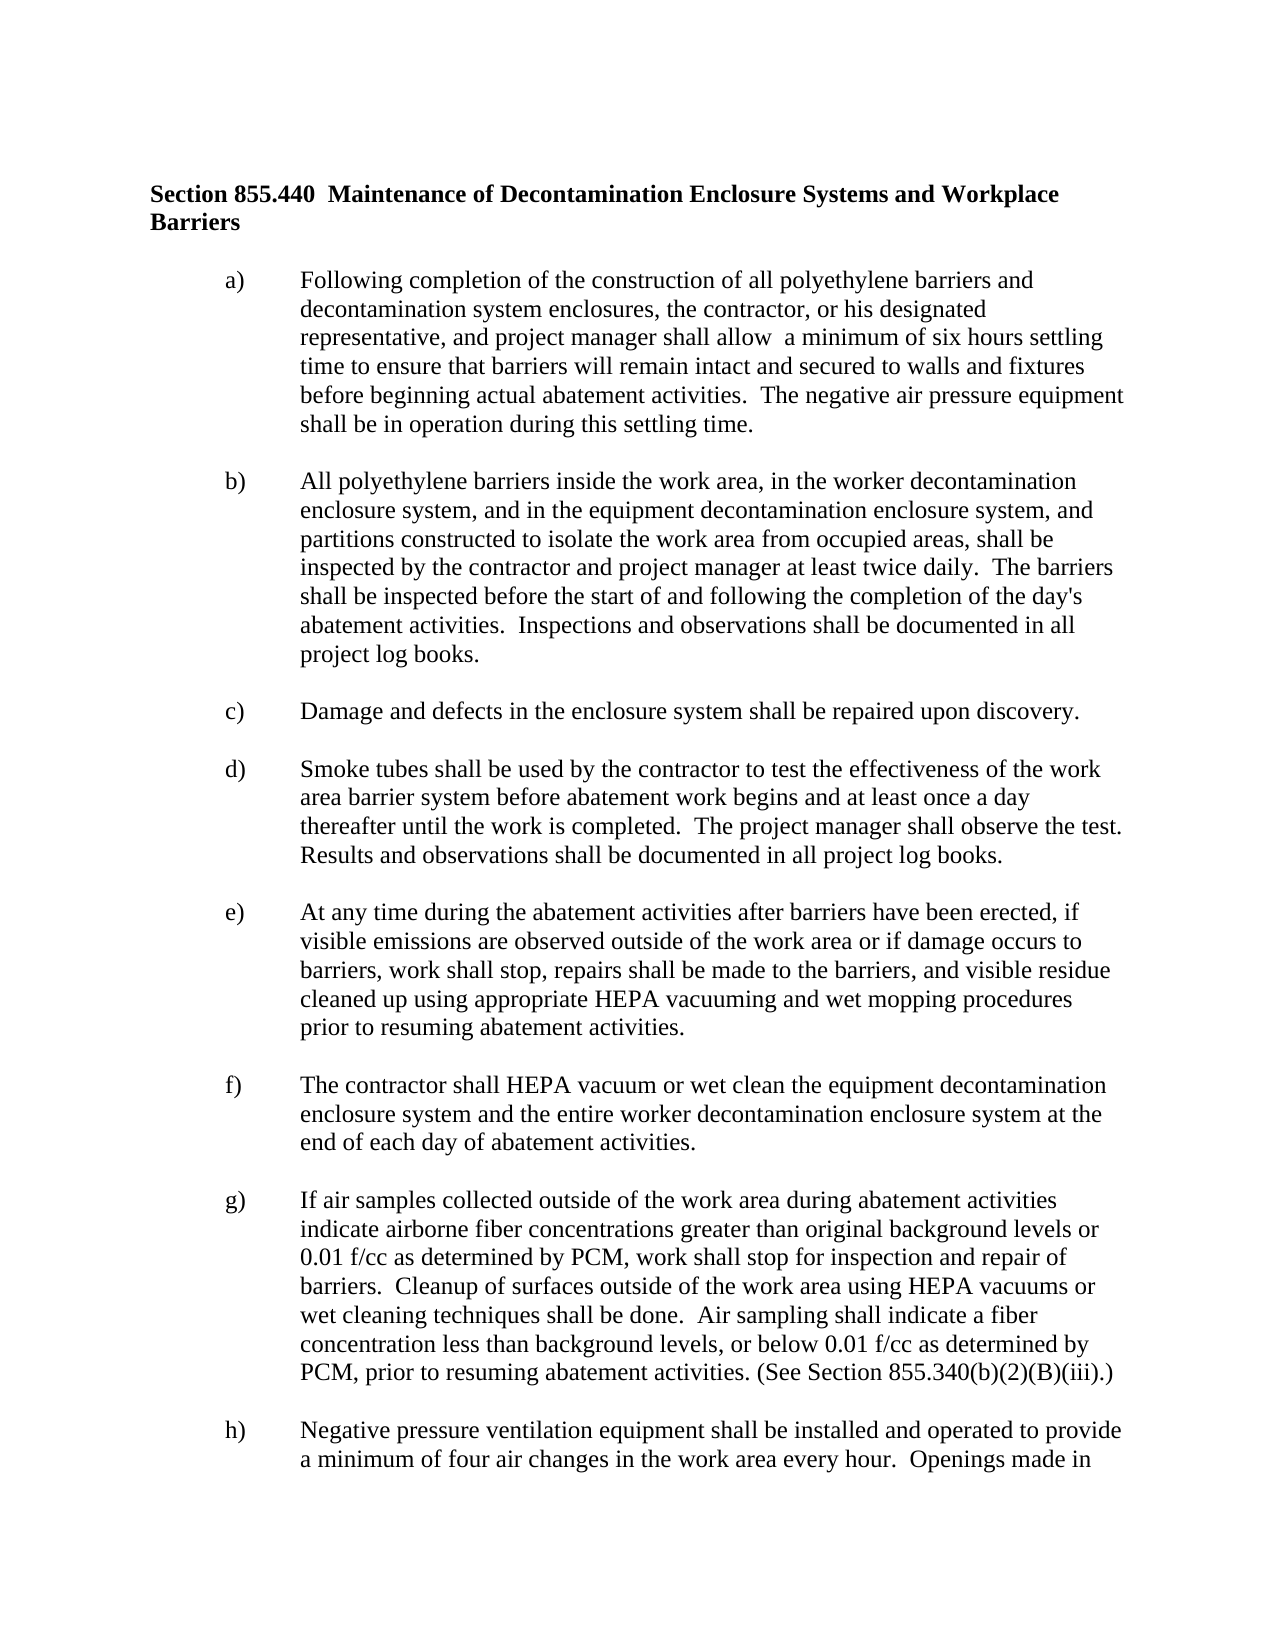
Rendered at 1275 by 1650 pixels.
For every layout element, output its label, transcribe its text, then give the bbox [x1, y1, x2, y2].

text e) At any time during the abatement activities after barriers have been erected, if visible emissions are observed outside of the work area or if damage occurs to barriers, work shall stop, repairs shall be made to the barriers, and visible residue cleaned up using appropriate HEPA vacuuming and wet mopping procedures prior to resuming abatement activities. [225, 897, 1125, 1041]
text Section 855.440 Maintenance of Decontamination Enclosure Systems and Workplace Barriers [150, 179, 1125, 236]
text d) Smoke tubes shall be used by the contractor to test the effectiveness of the work area barrier system before abatement work begins and at least once a day thereafter until the work is completed. The project manager shall observe the test. Results and observations shall be documented in all project log books. [225, 754, 1125, 869]
text b) All polyethylene barriers inside the work area, in the worker decontamination enclosure system, and in the equipment decontamination enclosure system, and partitions constructed to isolate the work area from occupied areas, shall be inspected by the contractor and project manager at least twice daily. The barriers shall be inspected before the start of and following the completion of the day's abatement activities. Inspections and observations shall be documented in all project log books. [225, 466, 1125, 667]
text c) Damage and defects in the enclosure system shall be repaired upon discovery. [225, 696, 1125, 725]
text a) Following completion of the construction of all polyethylene barriers and decontamination system enclosures, the contractor, or his designated representative, and project manager shall allow a minimum of six hours settling time to ensure that barriers will remain intact and secured to walls and fixtures before beginning actual abatement activities. The negative air pressure equipment shall be in operation during this settling time. [225, 265, 1125, 437]
text g) If air samples collected outside of the work area during abatement activities indicate airborne fiber concentrations greater than original background levels or 0.01 f/cc as determined by PCM, work shall stop for inspection and repair of barriers. Cleanup of surfaces outside of the work area using HEPA vacuums or wet cleaning techniques shall be done. Air sampling shall indicate a fiber concentration less than background levels, or below 0.01 f/cc as determined by PCM, prior to resuming abatement activities. (See Section 855.340(b)(2)(B)(iii).) [225, 1185, 1125, 1386]
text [225, 1415, 1125, 1472]
text f) The contractor shall HEPA vacuum or wet clean the equipment decontamination enclosure system and the entire worker decontamination enclosure system at the end of each day of abatement activities. [225, 1070, 1125, 1156]
